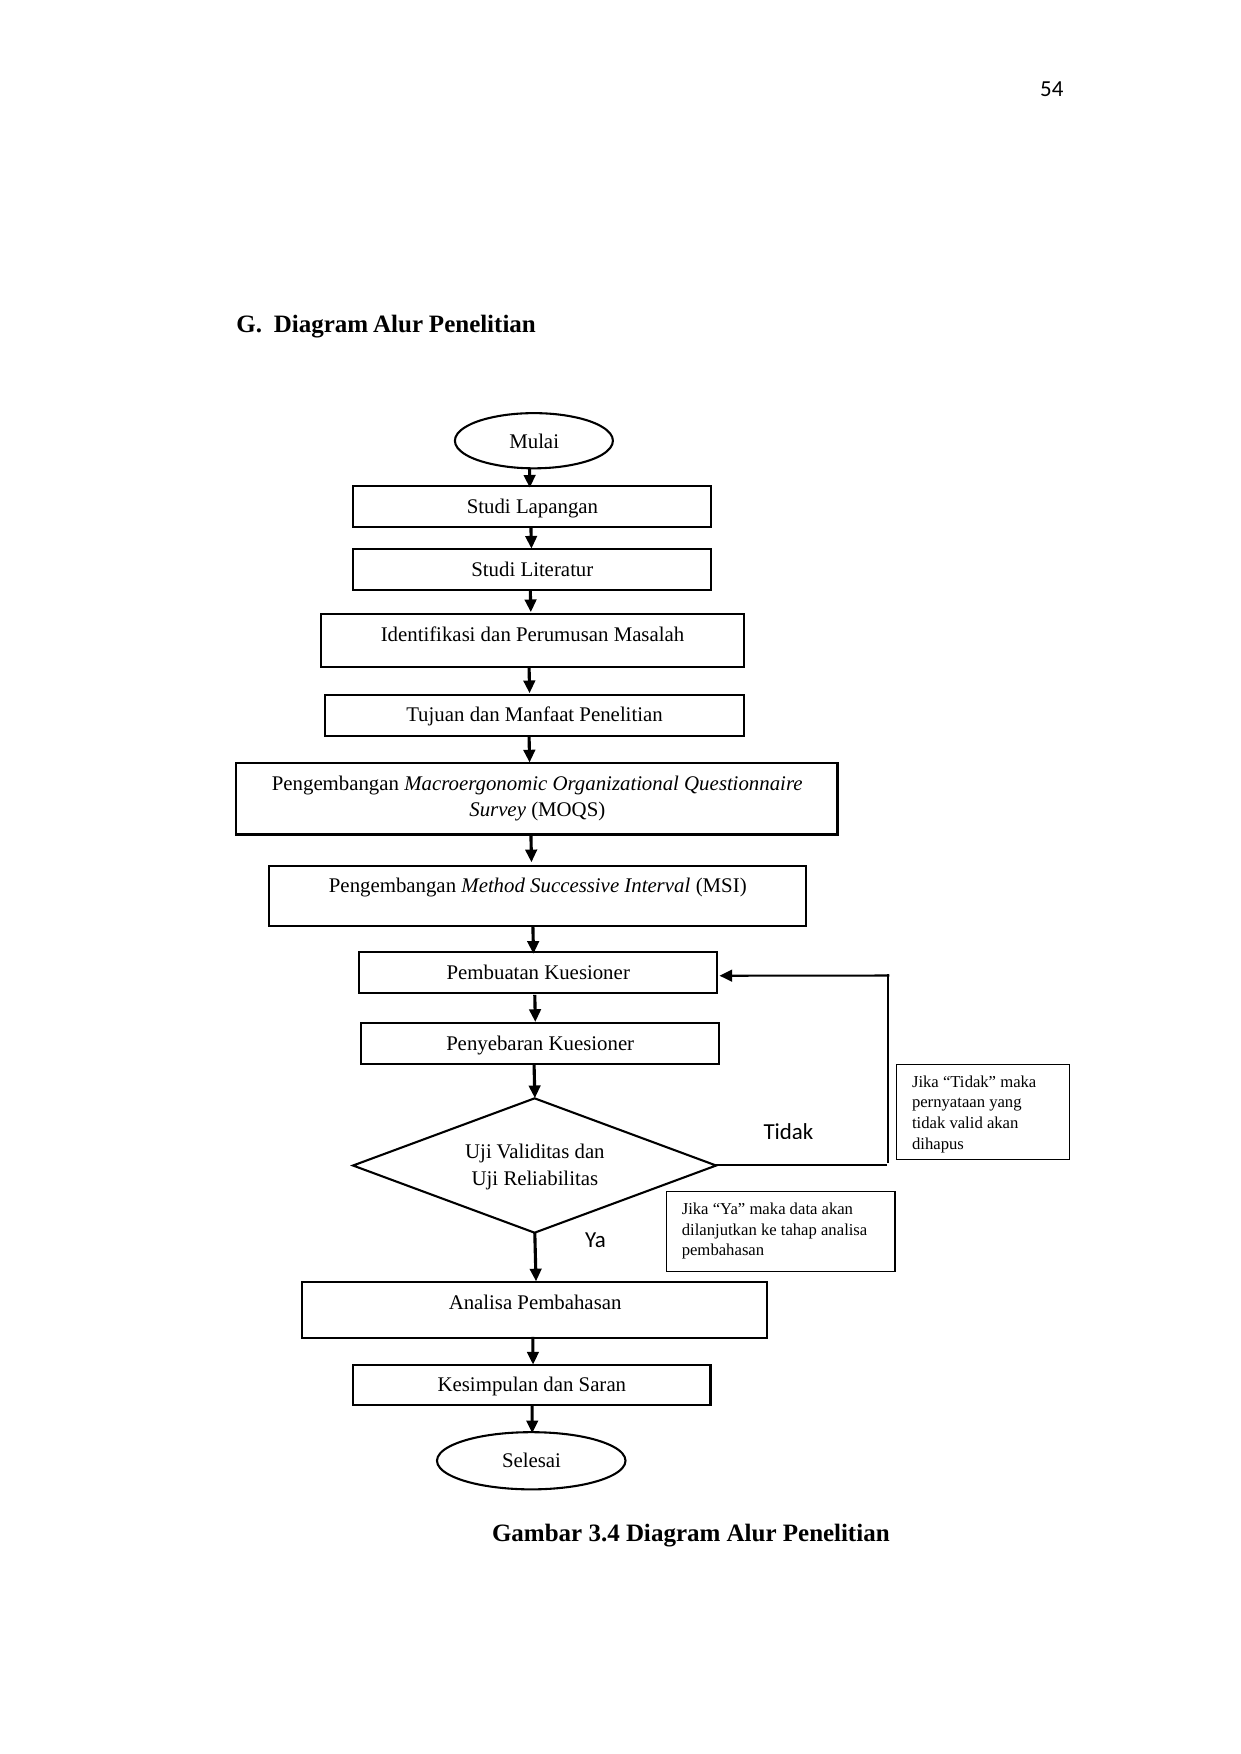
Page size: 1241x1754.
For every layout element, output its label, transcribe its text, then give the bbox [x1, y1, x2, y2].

subtitle Diagram Alur Penelitian [236, 309, 1063, 338]
